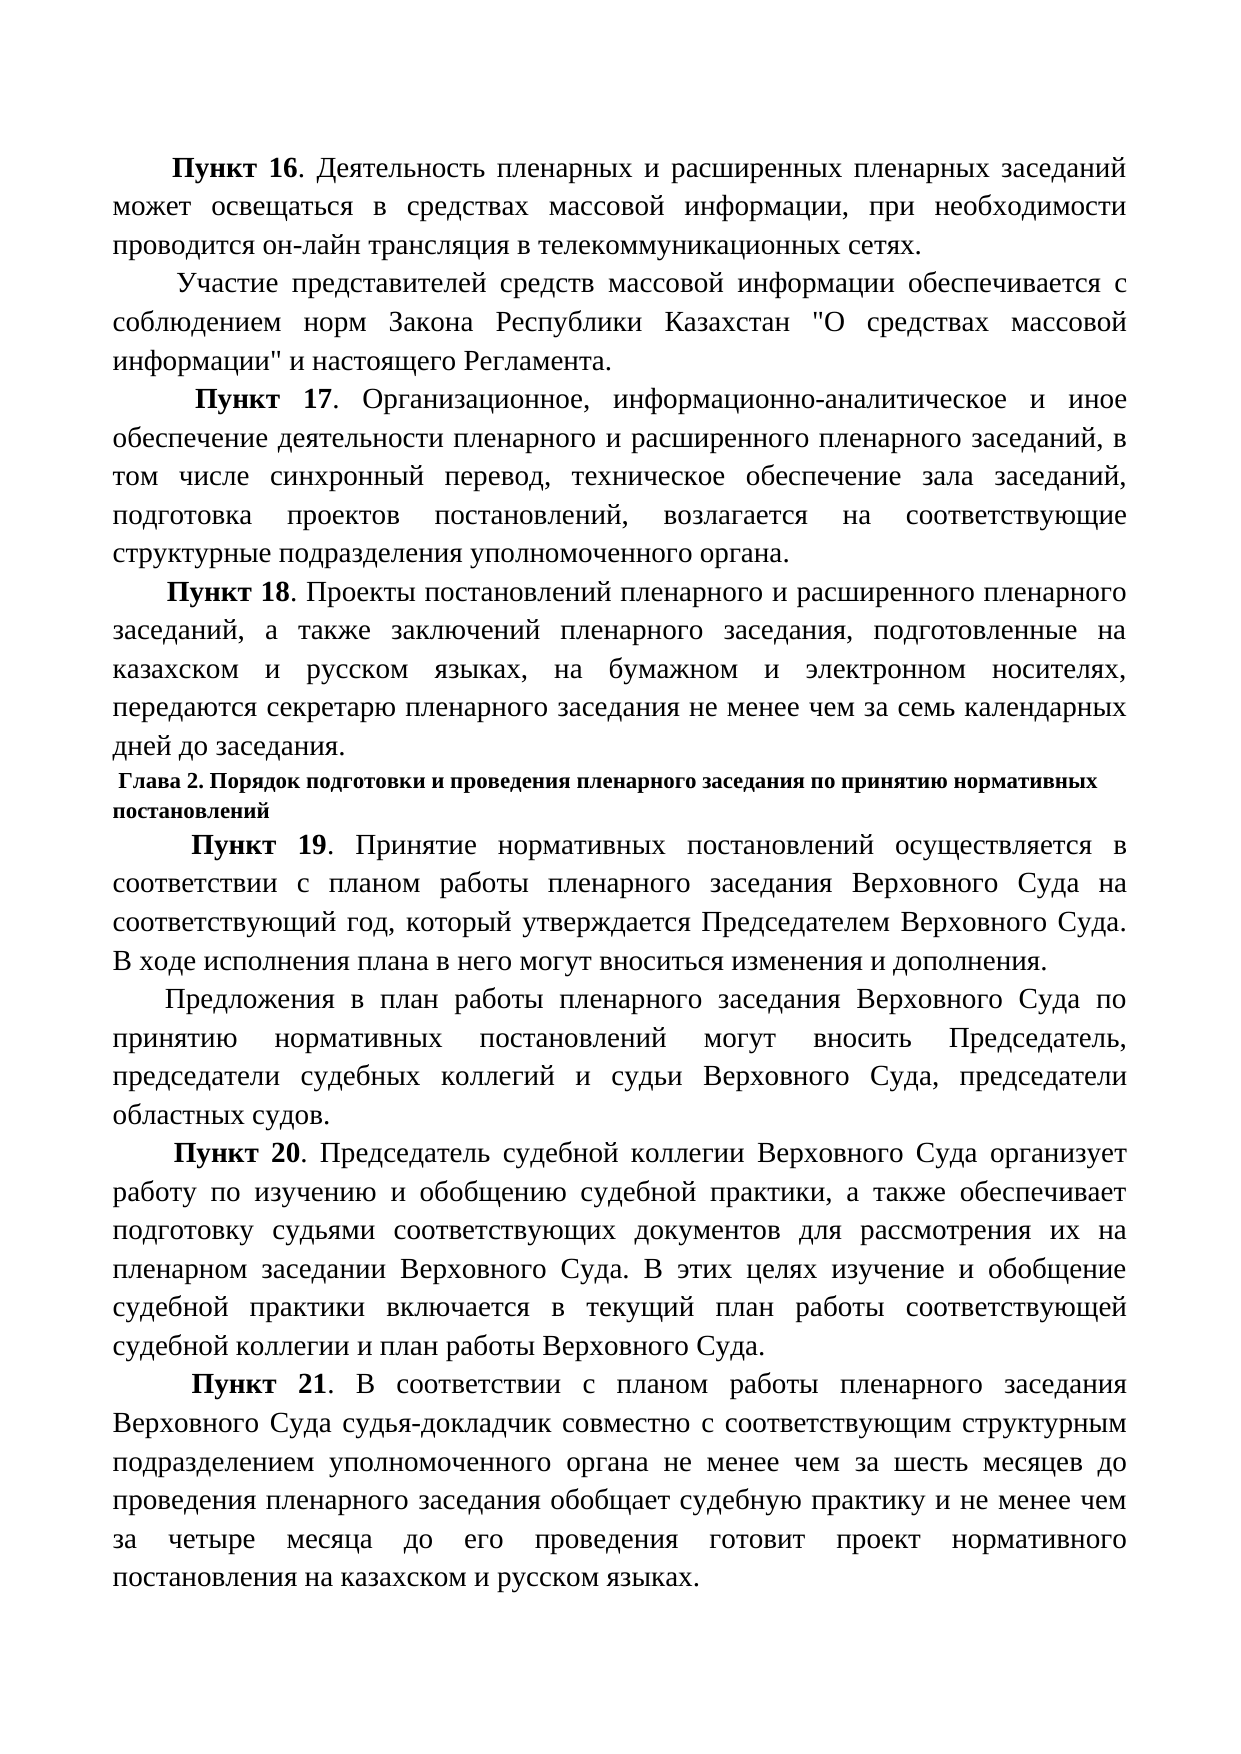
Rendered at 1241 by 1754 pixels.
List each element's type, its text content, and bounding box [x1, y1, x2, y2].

text Глава 2. Порядок подготовки и проведения пленарного заседания по принятию нормативных постановлений [112, 767, 1128, 823]
text Пункт 18. Проекты постановлений пленарного и расширенного пленарного заседаний, а также заключений пленарного заседания, подготовленные на казахском и русском языках, на бумажном и электронном носителях, передаются секретарю пленарного заседания не менее чем за семь календарных дней до заседания. [112, 574, 1128, 762]
text Пункт 21. В соответствии с планом работы пленарного заседания Верховного Суда судья-докладчик совместно с соответствующим структурным подразделением уполномоченного органа не менее чем за шесть месяцев до проведения пленарного заседания обобщает судебную практику и не менее чем за четыре месяца до его проведения готовит проект нормативного постановления на казахском и русском языках. [112, 1367, 1128, 1593]
text Пункт 17. Организационное, информационно-аналитическое и иное обеспечение деятельности пленарного и расширенного пленарного заседаний, в том числе синхронный перевод, техническое обеспечение зала заседаний, подготовка проектов постановлений, возлагается на соответствующие структурные подразделения уполномоченного органа. [112, 381, 1128, 569]
text Пункт 19. Принятие нормативных постановлений осуществляется в соответствии с планом работы пленарного заседания Верховного Суда на соответствующий год, который утверждается Председателем Верховного Суда. В ходе исполнения плана в него могут вноситься изменения и дополнения. [112, 827, 1128, 976]
text Пункт 20. Председатель судебной коллегии Верховного Суда организует работу по изучению и обобщению судебной практики, а также обеспечивает подготовку судьями соответствующих документов для рассмотрения их на пленарном заседании Верховного Суда. В этих целях изучение и обобщение судебной практики включается в текущий план работы соответствующей судебной коллегии и план работы Верховного Суда. [112, 1135, 1128, 1362]
text Пункт 16. Деятельность пленарных и расширенных пленарных заседаний может освещаться в средствах массовой информации, при необходимости проводится он-лайн трансляция в телекоммуникационных сетях. [112, 150, 1128, 261]
text Участие представителей средств массовой информации обеспечивается с соблюдением норм Закона Республики Казахстан "О средствах массовой информации" и настоящего Регламента. [112, 266, 1128, 376]
text Предложения в план работы пленарного заседания Верховного Суда по принятию нормативных постановлений могут вносить Председатель, председатели судебных коллегий и судьи Верховного Суда, председатели областных судов. [112, 981, 1128, 1130]
